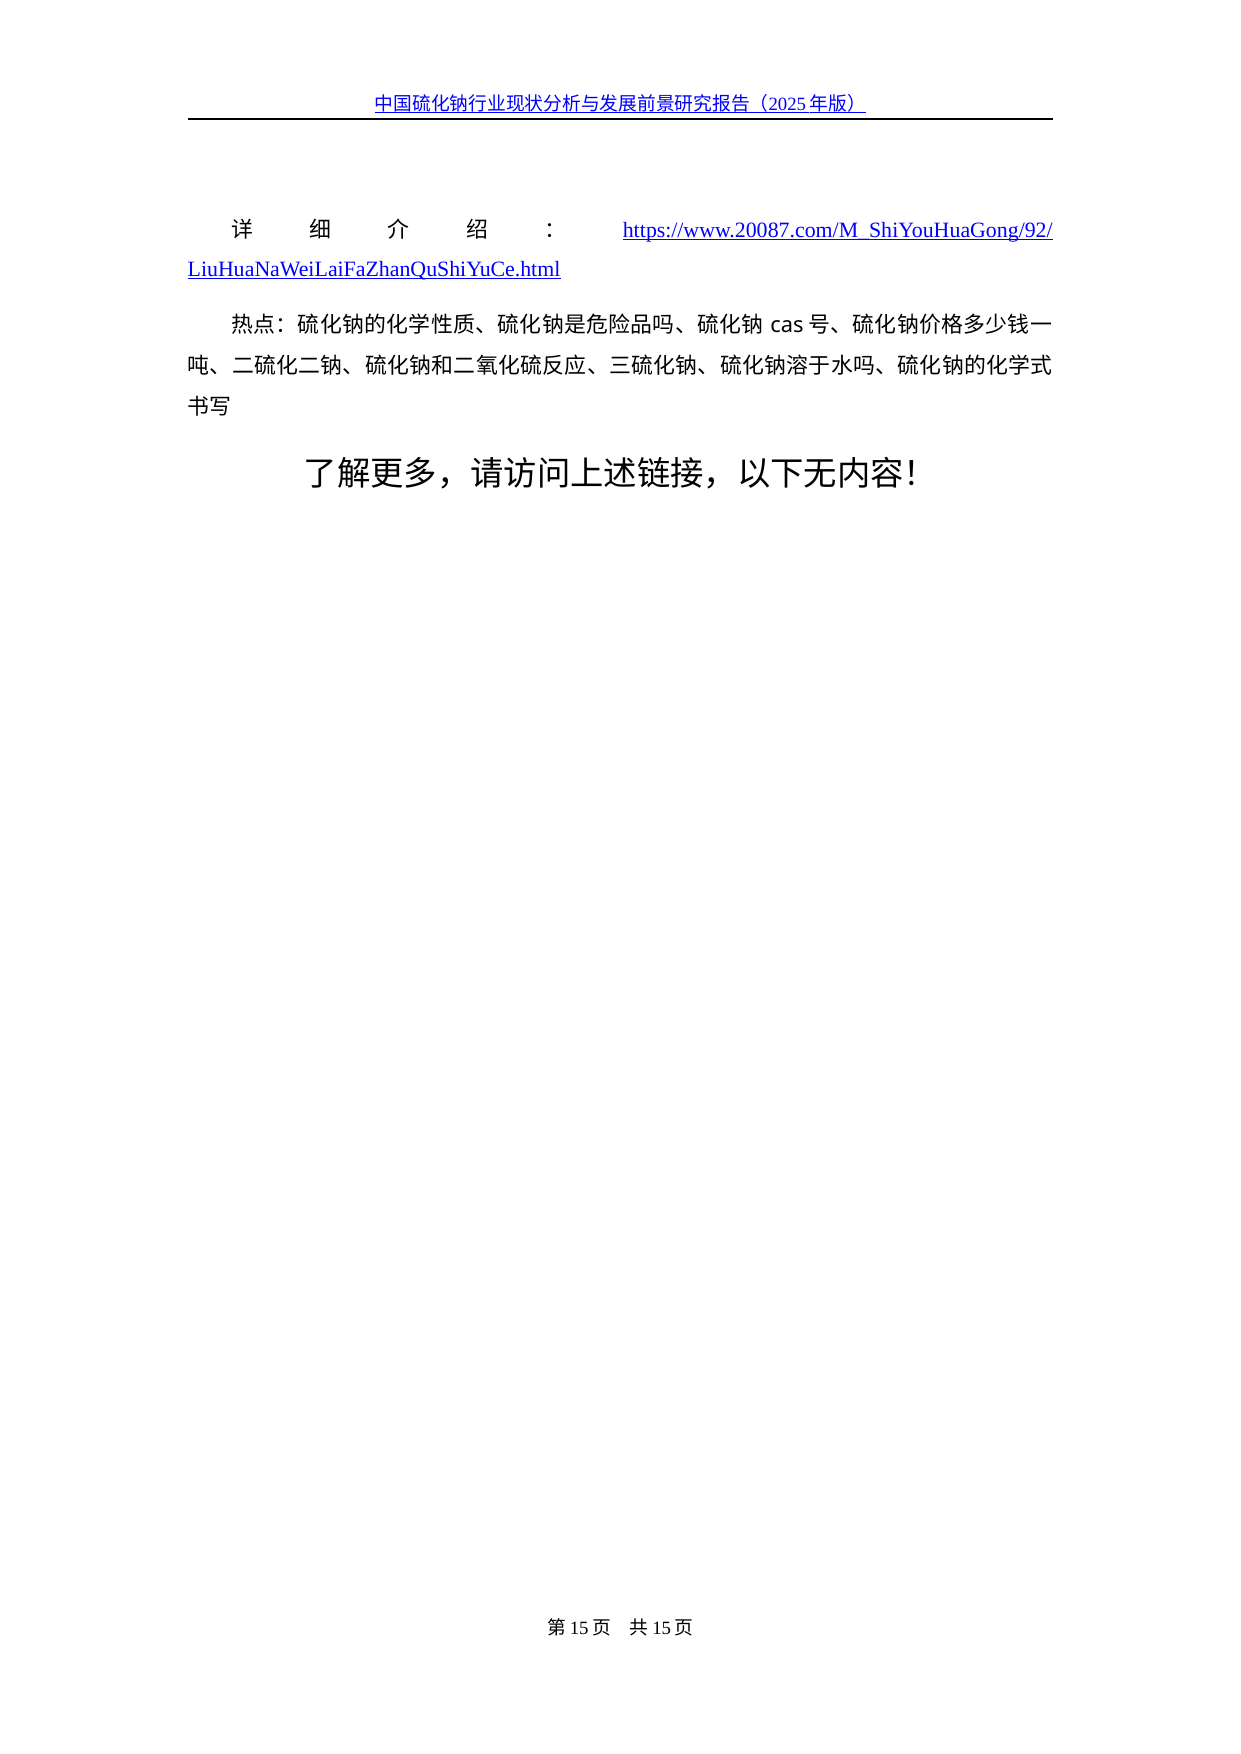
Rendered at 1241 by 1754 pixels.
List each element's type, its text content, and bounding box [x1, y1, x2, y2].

title 了解更多，请访问上述链接，以下无内容！ [187, 438, 1053, 503]
text 详细介绍：https://www.20087.com/M_ShiYouHuaGong/92/LiuHuaNaWeiLaiFaZhanQuShiYuCe.html [187, 212, 1053, 285]
text 热点：硫化钠的化学性质、硫化钠是危险品吗、硫化钠cas号、硫化钠价格多少钱一吨、二硫化二钠、硫化钠和二氧化硫反应、三硫化钠、硫化钠溶于水吗、硫化钠的化学式书写 [187, 307, 1053, 421]
